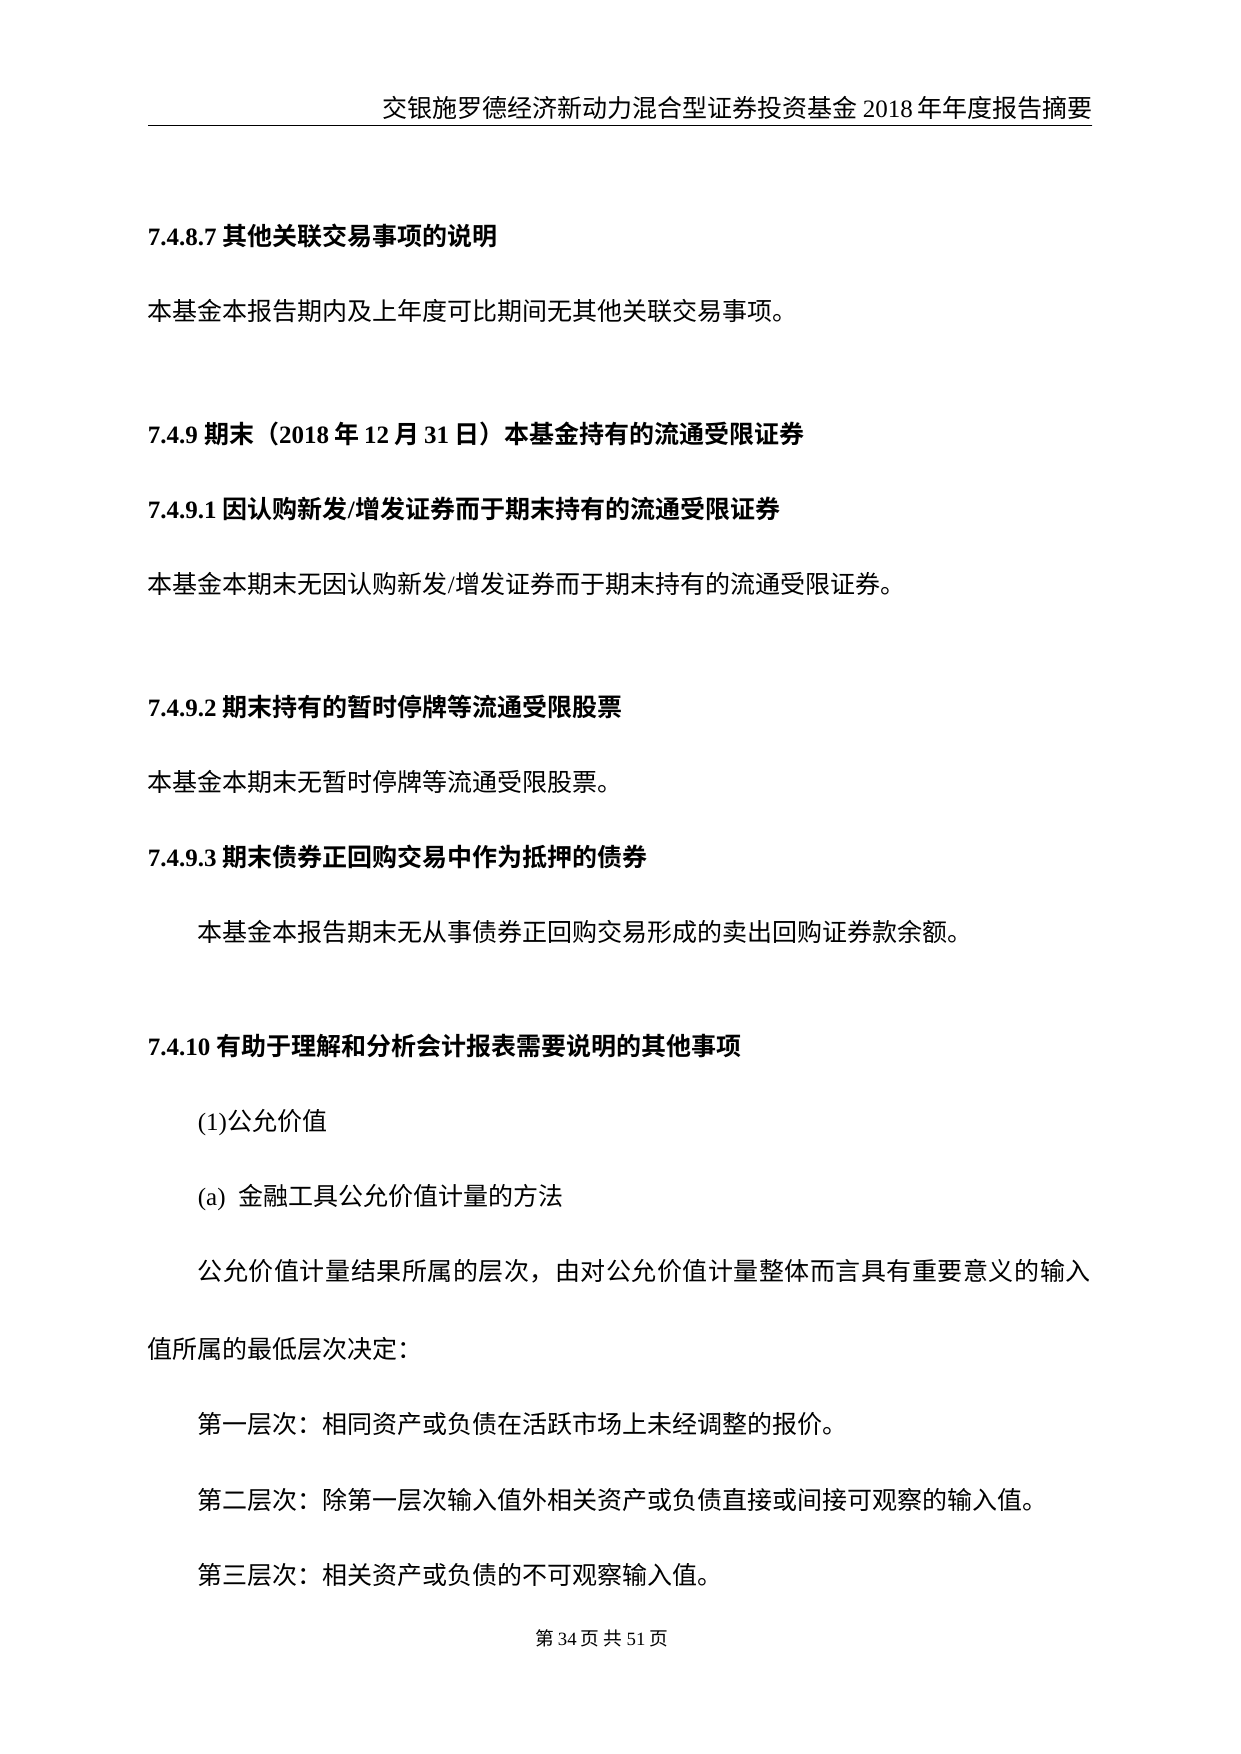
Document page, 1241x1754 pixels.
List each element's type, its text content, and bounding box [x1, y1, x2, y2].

subtitle 7.4.9.3 期末债券正回购交易中作为抵押的债券 [148, 823, 1092, 888]
subtitle 7.4.9.1 因认购新发/增发证券而于期末持有的流通受限证券 [148, 475, 1092, 540]
text 公允价值计量结果所属的层次，由对公允价值计量整体而言具有重要意义的输入值所属的最低层次决定： [148, 1237, 1092, 1380]
text 第二层次：除第一层次输入值外相关资产或负债直接或间接可观察的输入值。 [148, 1466, 1092, 1531]
subtitle 7.4.10 有助于理解和分析会计报表需要说明的其他事项 [148, 1012, 1092, 1077]
text 本基金本报告期内及上年度可比期间无其他关联交易事项。 [148, 277, 1092, 342]
subtitle 7.4.9.2 期末持有的暂时停牌等流通受限股票 [148, 673, 1092, 738]
text 第一层次：相同资产或负债在活跃市场上未经调整的报价。 [148, 1391, 1092, 1456]
subtitle 7.4.9 期末（2018年12月31日）本基金持有的流通受限证券 [148, 400, 1092, 465]
subtitle 7.4.8.7 其他关联交易事项的说明 [148, 202, 1092, 267]
text 本基金本期末无暂时停牌等流通受限股票。 [148, 748, 1092, 813]
text 第三层次：相关资产或负债的不可观察输入值。 [148, 1541, 1092, 1606]
text 本基金本报告期末无从事债券正回购交易形成的卖出回购证券款余额。 [148, 898, 1092, 1002]
text (1)公允价值 [148, 1087, 1092, 1152]
text (a) 金融工具公允价值计量的方法 [148, 1162, 1092, 1227]
text 本基金本期末无因认购新发/增发证券而于期末持有的流通受限证券。 [148, 550, 1092, 615]
